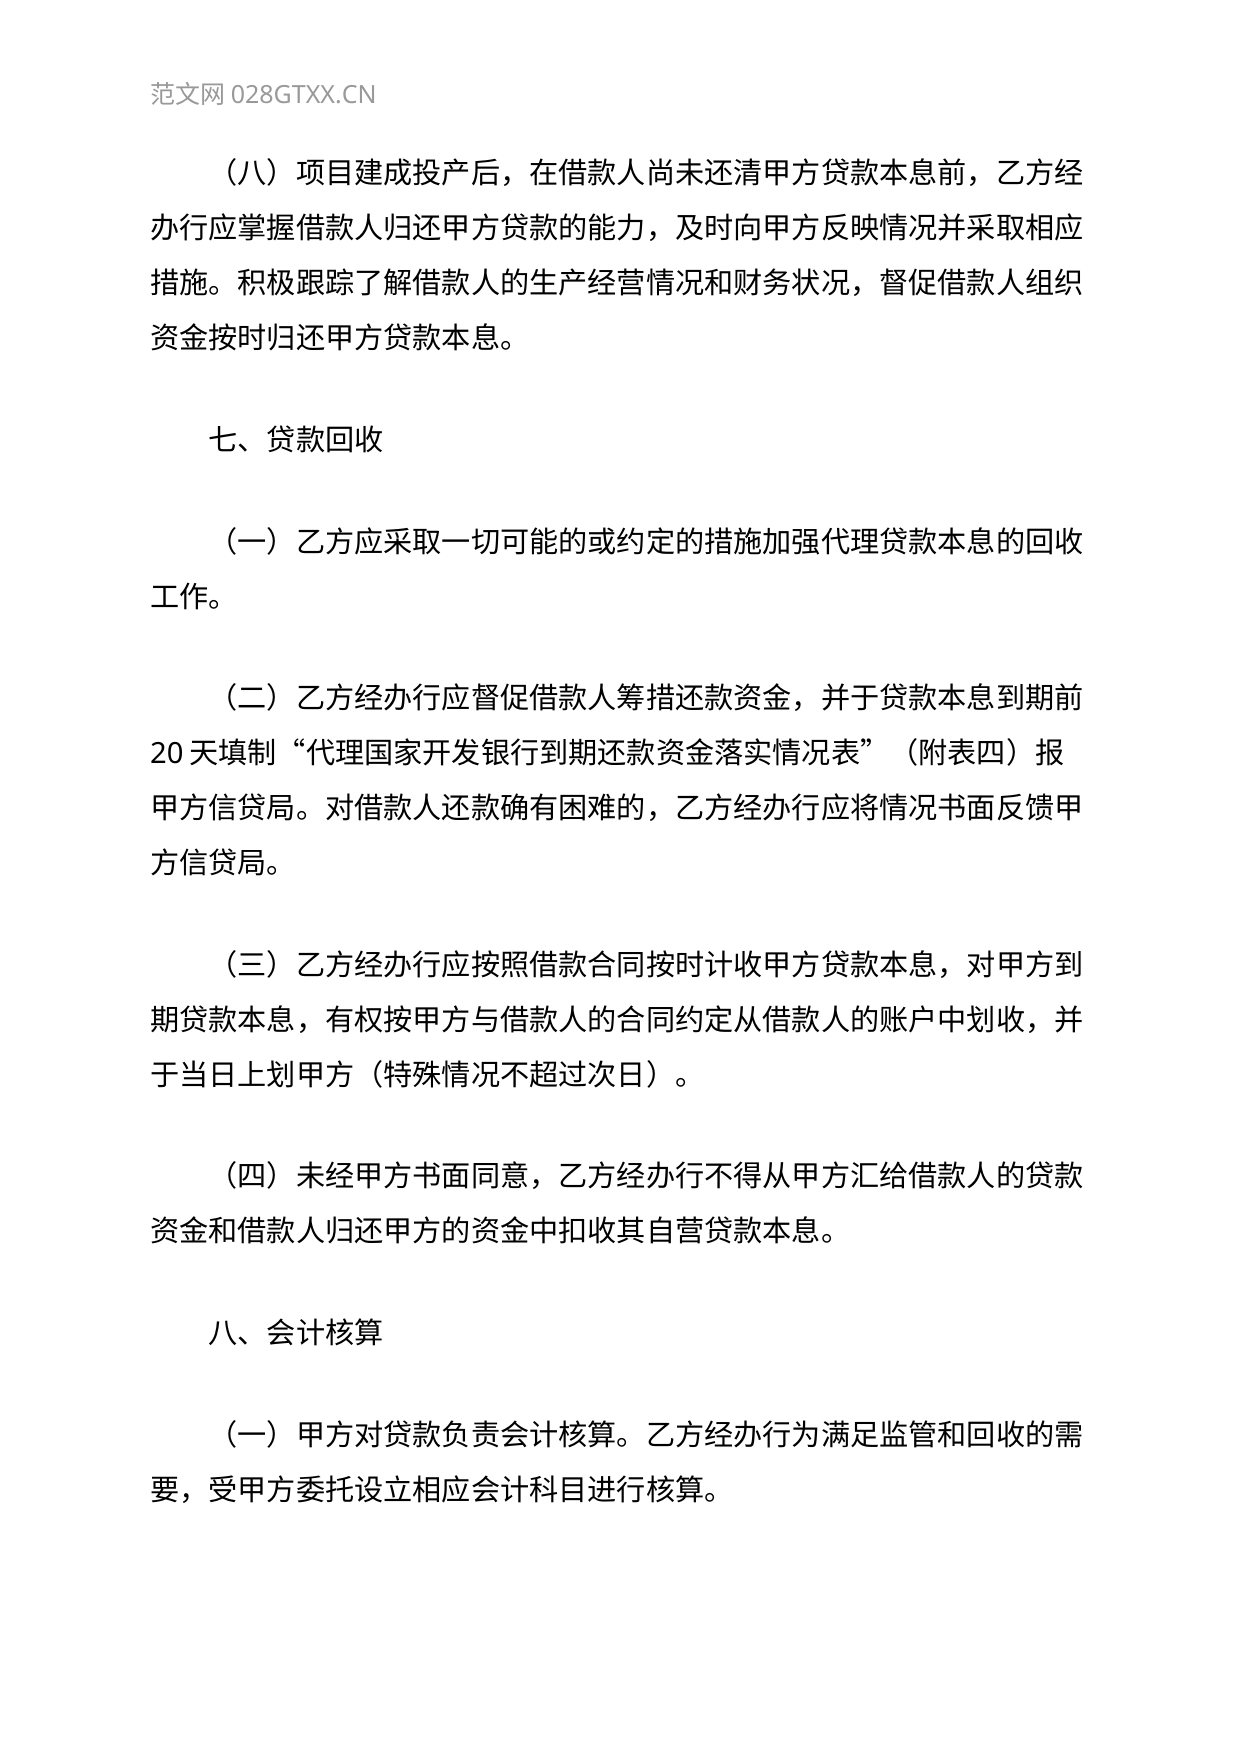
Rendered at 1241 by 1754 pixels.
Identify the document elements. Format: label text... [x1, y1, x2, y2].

text （八）项目建成投产后，在借款人尚未还清甲方贷款本息前，乙方经办行应掌握借款人归还甲方贷款的能力，及时向甲方反映情况并采取相应措施。积极跟踪了解借款人的生产经营情况和财务状况，督促借款人组织资金按时归还甲方贷款本息。 [150, 150, 1090, 357]
text 八、会计核算 [150, 1310, 1090, 1352]
text （一）甲方对贷款负责会计核算。乙方经办行为满足监管和回收的需要，受甲方委托设立相应会计科目进行核算。 [150, 1411, 1090, 1509]
text （四）未经甲方书面同意，乙方经办行不得从甲方汇给借款人的贷款资金和借款人归还甲方的资金中扣收其自营贷款本息。 [150, 1153, 1090, 1250]
text （一）乙方应采取一切可能的或约定的措施加强代理贷款本息的回收工作。 [150, 518, 1090, 615]
text 七、贷款回收 [150, 416, 1090, 459]
text （二）乙方经办行应督促借款人筹措还款资金，并于贷款本息到期前20天填制“代理国家开发银行到期还款资金落实情况表”（附表四）报甲方信贷局。对借款人还款确有困难的，乙方经办行应将情况书面反馈甲方信贷局。 [150, 675, 1090, 882]
text （三）乙方经办行应按照借款合同按时计收甲方贷款本息，对甲方到期贷款本息，有权按甲方与借款人的合同约定从借款人的账户中划收，并于当日上划甲方（特殊情况不超过次日）。 [150, 941, 1090, 1093]
